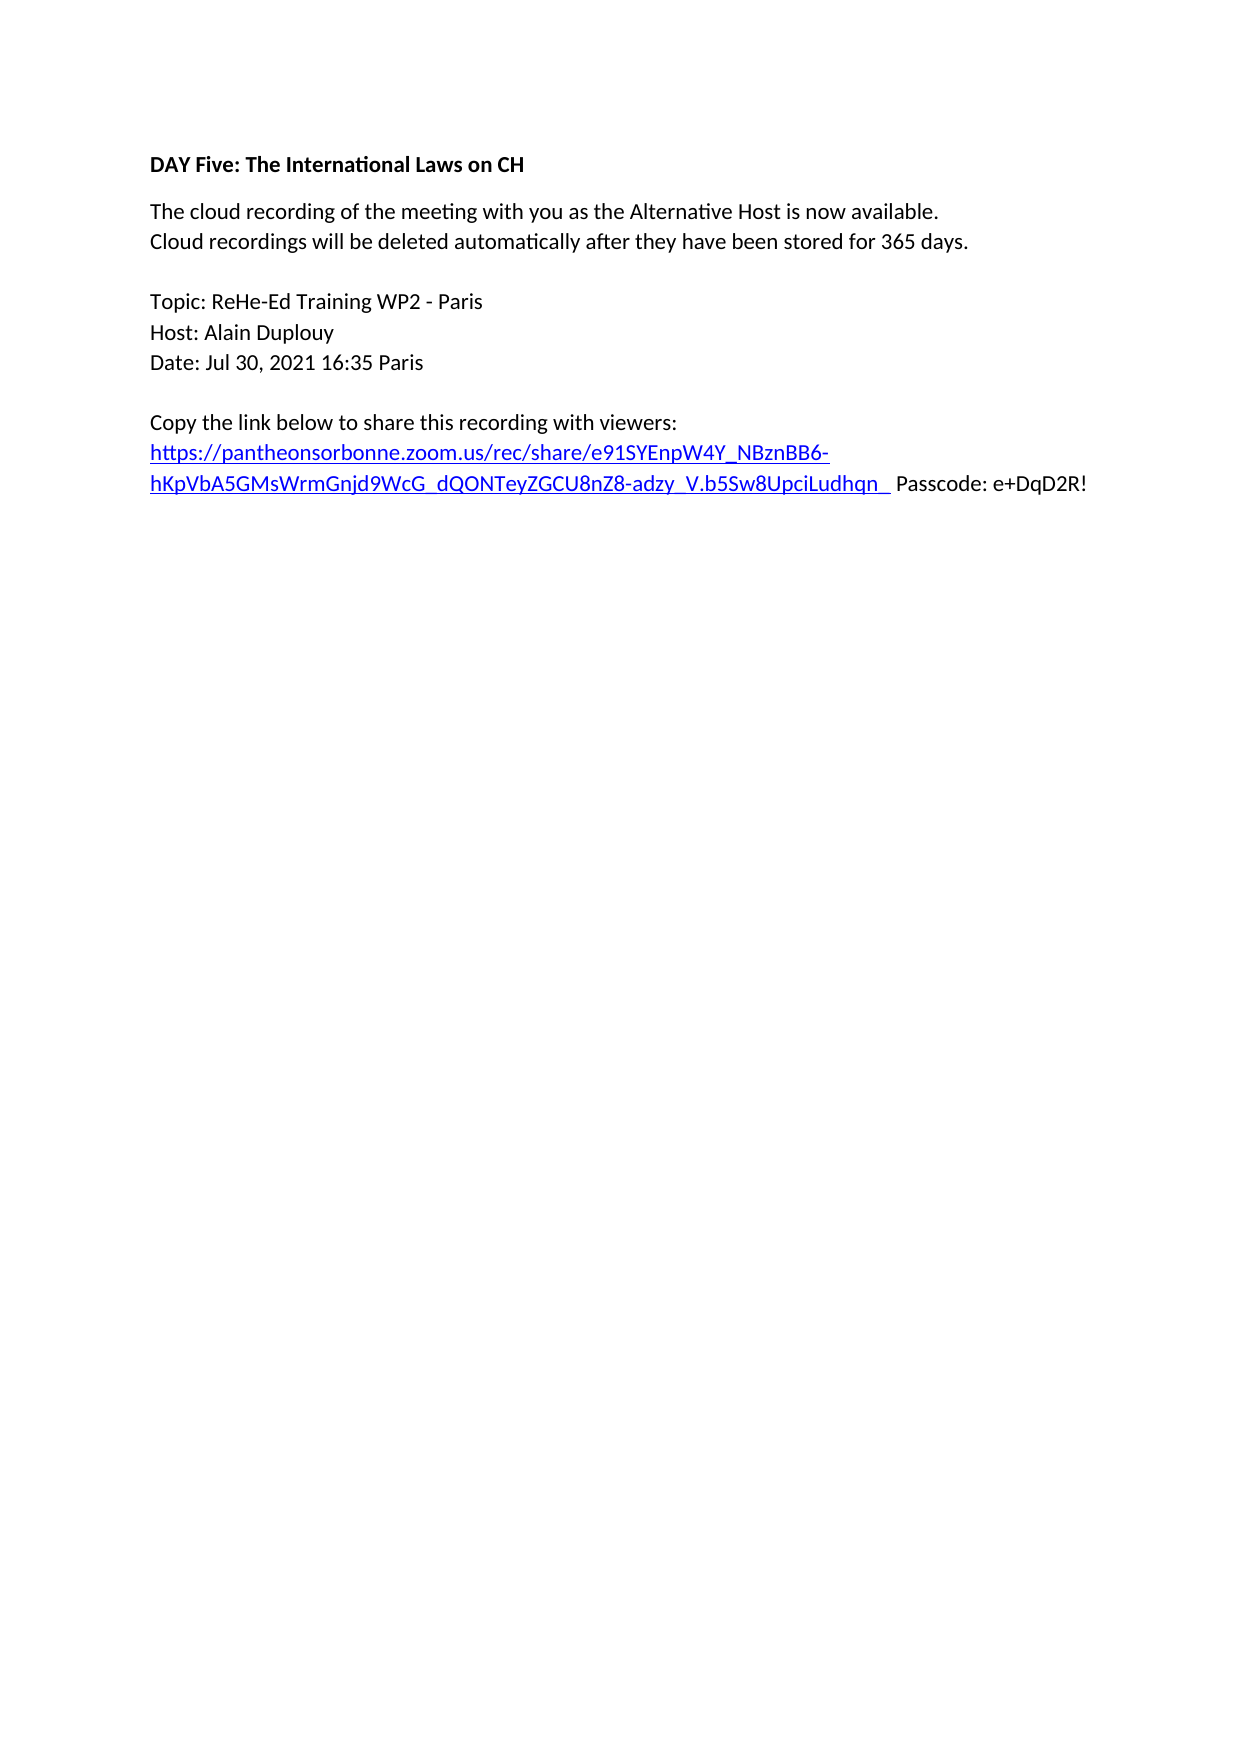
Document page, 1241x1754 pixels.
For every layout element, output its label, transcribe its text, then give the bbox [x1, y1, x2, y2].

text DAY Five: The International Laws on CH [150, 150, 1090, 178]
text The cloud recording of the meeting with you as the Alternative Host is now available. Cloud recordings will be deleted automatically after they have been stored for 365 days. Topic: ReHe-Ed Training WP2 - Paris Host: Alain Duplouy Date: Jul 30, 2021 16:35 Paris Copy the link below to share this recording with viewers: https://pantheonsorbonne.zoom.us/rec/share/e91SYEnpW4Y_NBznBB6-hKpVbA5GMsWrmGnjd9WcG_dQONTeyZGCU8nZ8-adzy_V.b5Sw8UpciLudhqn_ Passcode: e+DqD2R! [150, 197, 1090, 497]
